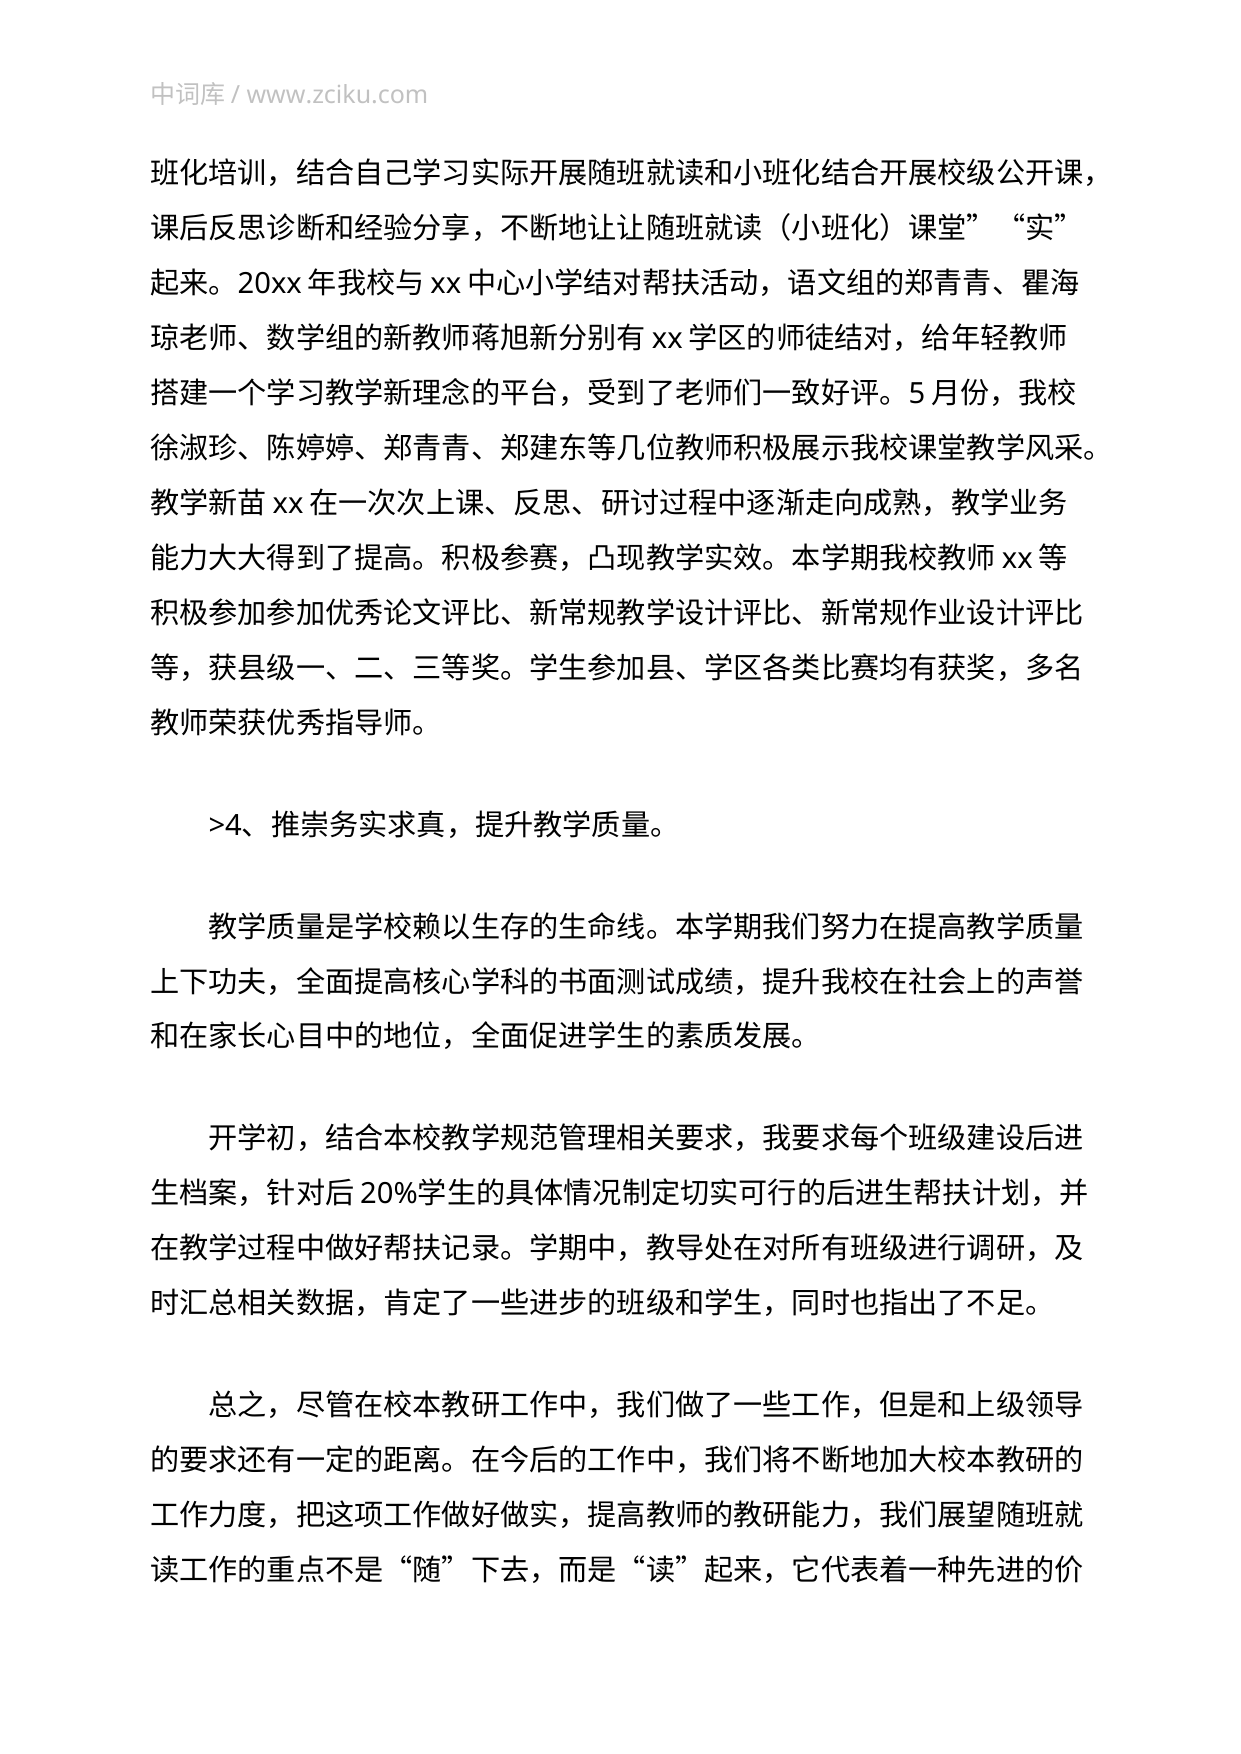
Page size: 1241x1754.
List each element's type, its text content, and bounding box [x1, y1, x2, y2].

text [150, 150, 1090, 742]
text 教学质量是学校赖以生存的生命线。本学期我们努力在提高教学质量上下功夫，全面提高核心学科的书面测试成绩，提升我校在社会上的声誉和在家长心目中的地位，全面促进学生的素质发展。 [150, 903, 1090, 1055]
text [150, 1381, 1090, 1588]
text 开学初，结合本校教学规范管理相关要求，我要求每个班级建设后进生档案，针对后20%学生的具体情况制定切实可行的后进生帮扶计划，并在教学过程中做好帮扶记录。学期中，教导处在对所有班级进行调研，及时汇总相关数据，肯定了一些进步的班级和学生，同时也指出了不足。 [150, 1115, 1090, 1322]
text >4、推崇务实求真，提升教学质量。 [150, 801, 1090, 844]
